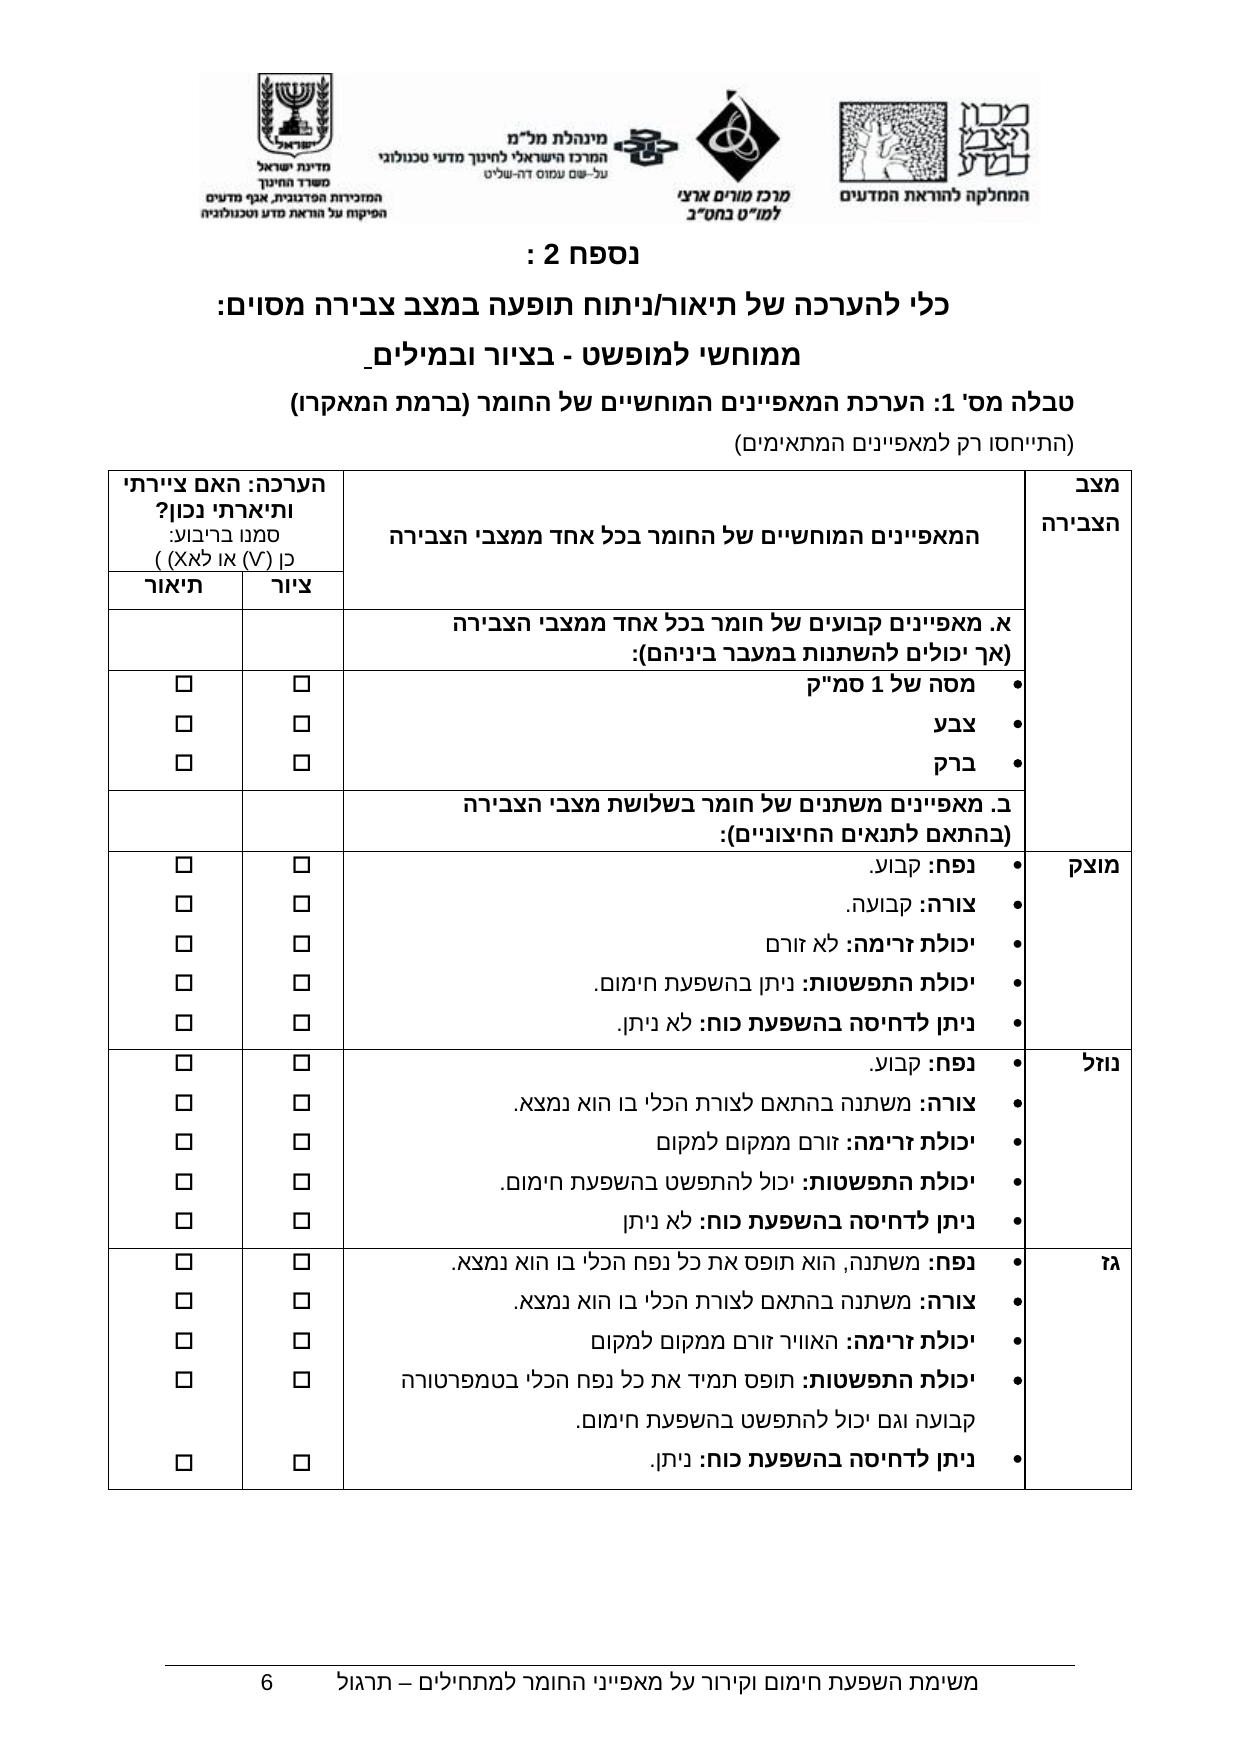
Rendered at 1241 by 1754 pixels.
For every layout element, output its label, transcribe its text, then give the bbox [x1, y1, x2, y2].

table_cell [109, 1050, 242, 1248]
table_cell נוזל [1026, 1050, 1131, 1248]
table_cell א. מאפיינים קבועים של חומר בכל אחד ממצבי הצבירה (אך יכולים להשתנות במעבר ביניהם): [344, 610, 1024, 670]
table_cell [243, 791, 343, 851]
table_cell מסה של 1 סמ"ק צבע ברק [344, 671, 1024, 789]
table_cell [243, 852, 343, 1049]
text טבלה מס' 1: הערכת המאפיינים המוחשיים של החומר (ברמת המאקרו) (התייחסו רק למאפיינים המתאימים) [92, 388, 1075, 456]
table_cell [109, 1249, 242, 1489]
picture [198, 73, 1042, 223]
table_cell גז [1026, 1249, 1131, 1489]
table_cell [109, 671, 242, 789]
table_cell ציור [243, 572, 343, 608]
text נספח 2 : כלי להערכה של תיאור/ניתוח תופעה במצב צבירה מסוים: ממוחשי למופשט - בציור ובמילים [92, 237, 1075, 371]
table_header המאפיינים המוחשיים של החומר בכל אחד ממצבי הצבירה [344, 471, 1024, 608]
table_header מצב הצבירה [1026, 471, 1131, 851]
table_cell [243, 1249, 343, 1489]
table_cell נפח: קבוע. צורה: קבועה. יכולת זרימה: לא זורם יכולת התפשטות: ניתן בהשפעת חימום. ניתן לדחיסה בהשפעת כוח: לא ניתן. [344, 852, 1024, 1049]
table_cell [243, 610, 343, 670]
table_cell מוצק [1026, 852, 1131, 1049]
table_cell נפח: משתנה, הוא תופס את כל נפח הכלי בו הוא נמצא. צורה: משתנה בהתאם לצורת הכלי בו הוא נמצא. יכולת זרימה: האוויר זורם ממקום למקום יכולת התפשטות: תופס תמיד את כל נפח הכלי בטמפרטורה קבועה וגם יכול להתפשט בהשפעת חימום. ניתן לדחיסה בהשפעת כוח: ניתן. [344, 1249, 1024, 1489]
table_cell תיאור [109, 572, 242, 608]
table_cell [243, 1050, 343, 1248]
table_header הערכה: האם ציירתי ותיארתי נכון? סמנו בריבוע: כן (Ѵ) או לאX) ) [109, 471, 343, 571]
table_cell ב. מאפיינים משתנים של חומר בשלושת מצבי הצבירה (בהתאם לתנאים החיצוניים): [344, 791, 1024, 851]
table_cell נפח: קבוע. צורה: משתנה בהתאם לצורת הכלי בו הוא נמצא. יכולת זרימה: זורם ממקום למקום יכולת התפשטות: יכול להתפשט בהשפעת חימום. ניתן לדחיסה בהשפעת כוח: לא ניתן [344, 1050, 1024, 1248]
table_cell [109, 610, 242, 670]
table_cell [109, 791, 242, 851]
table_cell [109, 852, 242, 1049]
table_cell [243, 671, 343, 789]
